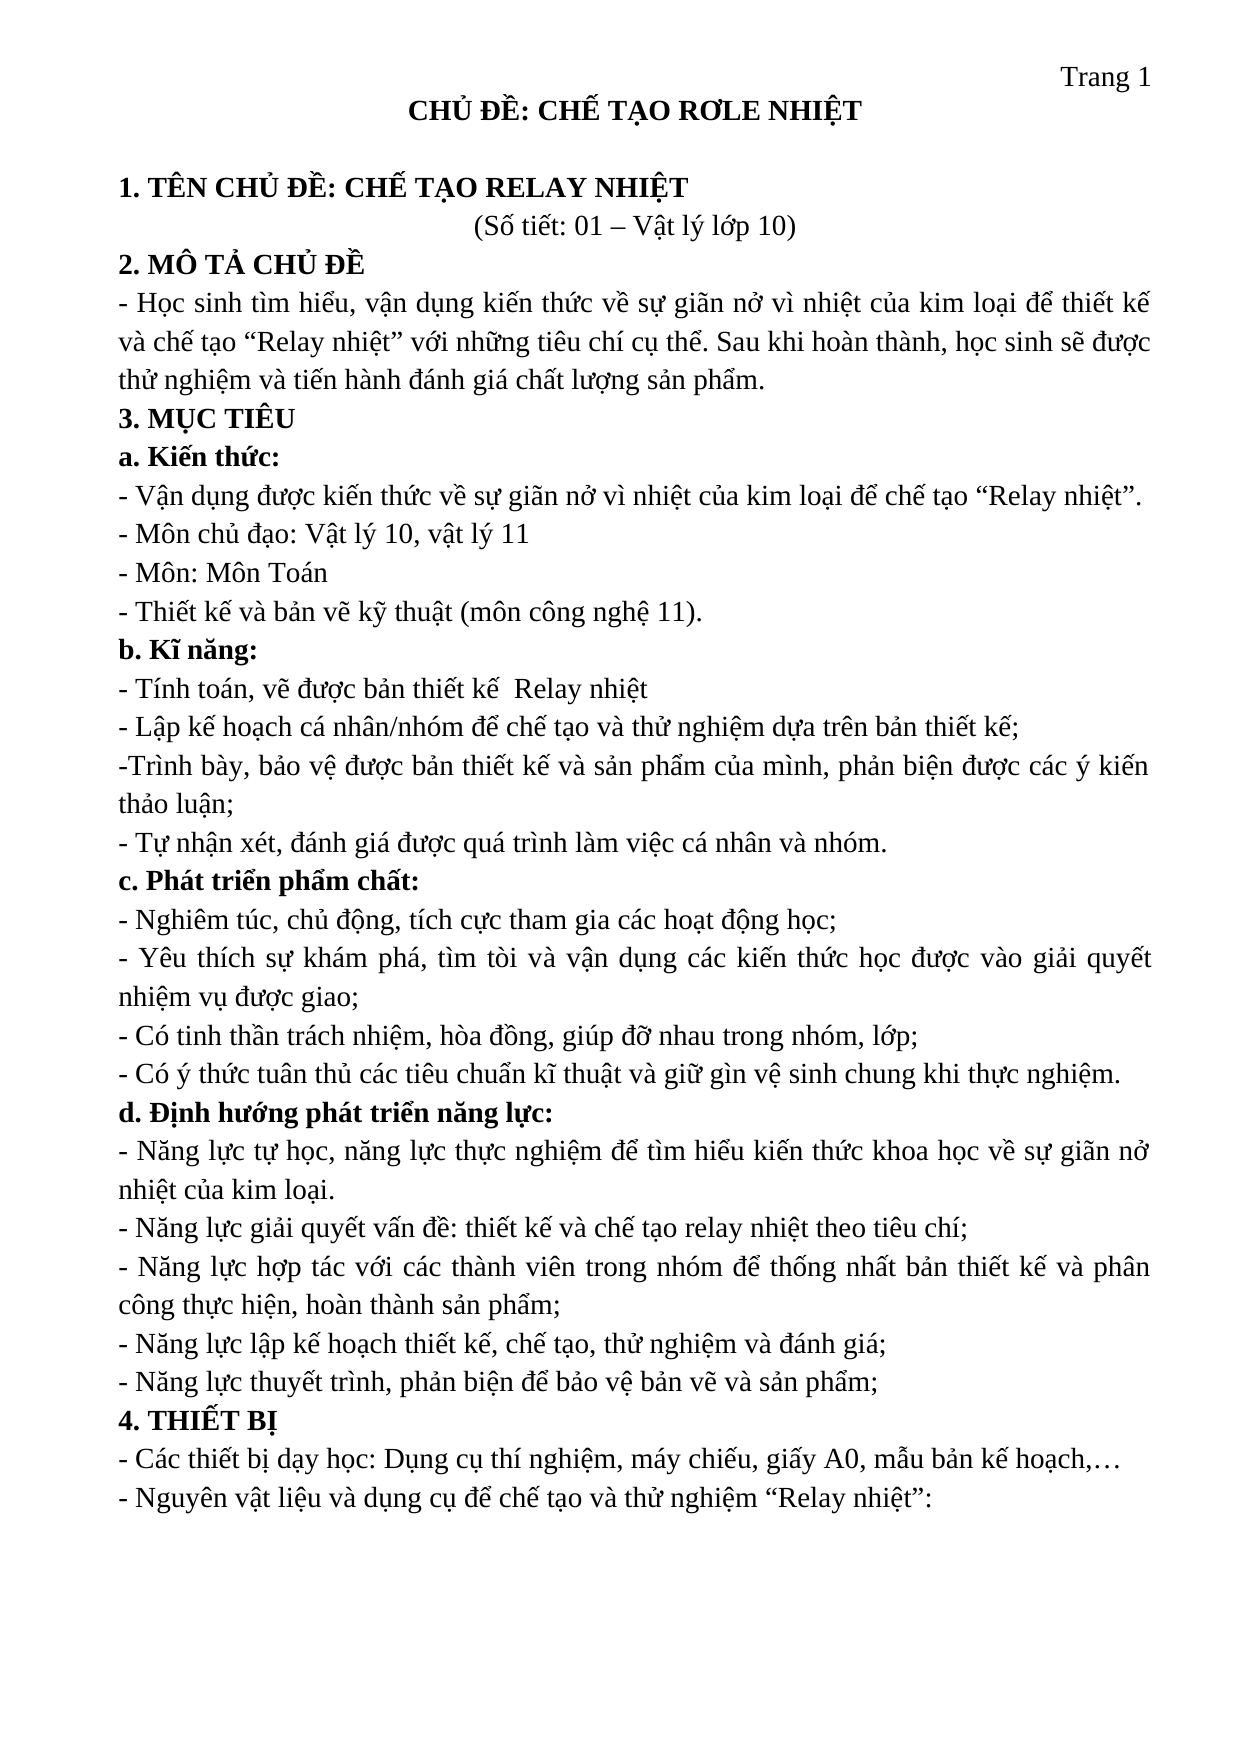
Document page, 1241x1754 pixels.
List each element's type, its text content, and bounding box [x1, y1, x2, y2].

text -Trình bày, bảo vệ được bản thiết kế và sản phẩm của mình, phản biện được các ý kiến thảo luận; [118, 748, 1152, 820]
text - Năng lực giải quyết vấn đề: thiết kế và chế tạo relay nhiệt theo tiêu chí; [118, 1210, 1152, 1244]
text - Năng lực thuyết trình, phản biện để bảo vệ bản vẽ và sản phẩm; [118, 1364, 1152, 1398]
text - Yêu thích sự khám phá, tìm tòi và vận dụng các kiến thức học được vào giải quyết nhiệm vụ được giao; [118, 941, 1152, 1013]
subtitle 1. TÊN CHỦ ĐỀ: CHẾ TẠO RELAY NHIỆT [118, 170, 1152, 203]
text - Vận dụng được kiến thức về sự giãn nở vì nhiệt của kim loại để chế tạo “Relay nhiệt”. [118, 478, 1152, 512]
text - Thiết kế và bản vẽ kỹ thuật (môn công nghệ 11). [118, 594, 1152, 627]
subtitle 4. THIẾT BỊ [118, 1403, 1152, 1437]
text - Có tinh thần trách nhiệm, hòa đồng, giúp đỡ nhau trong nhóm, lớp; [118, 1018, 1152, 1051]
text - Môn: Môn Toán [118, 555, 1152, 589]
text - Nghiêm túc, chủ động, tích cực tham gia các hoạt động học; [118, 902, 1152, 936]
text - Năng lực lập kế hoạch thiết kế, chế tạo, thử nghiệm và đánh giá; [118, 1326, 1152, 1359]
subtitle 2. MÔ TẢ CHỦ ĐỀ [118, 247, 1152, 280]
text - Năng lực hợp tác với các thành viên trong nhóm để thống nhất bản thiết kế và phân công thực hiện, hoàn thành sản phẩm; [118, 1249, 1152, 1321]
text - Môn chủ đạo: Vật lý 10, vật lý 11 [118, 517, 1152, 550]
text CHỦ ĐỀ: CHẾ TẠO RƠLE NHIỆT [118, 93, 1152, 126]
text - Năng lực tự học, năng lực thực nghiệm để tìm hiểu kiến thức khoa học về sự giãn nở nhiệt của kim loại. [118, 1133, 1152, 1205]
subtitle b. Kĩ năng: [118, 632, 1152, 666]
text - Nguyên vật liệu và dụng cụ để chế tạo và thử nghiệm “Relay nhiệt”: [118, 1480, 1152, 1514]
subtitle c. Phát triển phẩm chất: [118, 863, 1152, 897]
text - Tính toán, vẽ được bản thiết kế Relay nhiệt [118, 671, 1152, 704]
text - Tự nhận xét, đánh giá được quá trình làm việc cá nhân và nhóm. [118, 825, 1152, 858]
subtitle d. Định hướng phát triển năng lực: [118, 1095, 1152, 1128]
text - Lập kế hoạch cá nhân/nhóm để chế tạo và thử nghiệm dựa trên bản thiết kế; [118, 709, 1152, 743]
text (Số tiết: 01 – Vật lý lớp 10) [118, 208, 1152, 242]
subtitle 3. MỤC TIÊU [118, 401, 1152, 434]
subtitle a. Kiến thức: [118, 439, 1152, 473]
text - Học sinh tìm hiểu, vận dụng kiến thức về sự giãn nở vì nhiệt của kim loại để thiết kế và chế tạo “Relay nhiệt” với những tiêu chí cụ thể. Sau khi hoàn thành, học sinh sẽ được thử nghiệm và tiến hành đánh giá chất lượng sản phẩm. [118, 285, 1152, 396]
text - Các thiết bị dạy học: Dụng cụ thí nghiệm, máy chiếu, giấy A0, mẫu bản kế hoạch,… [118, 1442, 1152, 1475]
text - Có ý thức tuân thủ các tiêu chuẩn kĩ thuật và giữ gìn vệ sinh chung khi thực nghiệm. [118, 1056, 1152, 1090]
